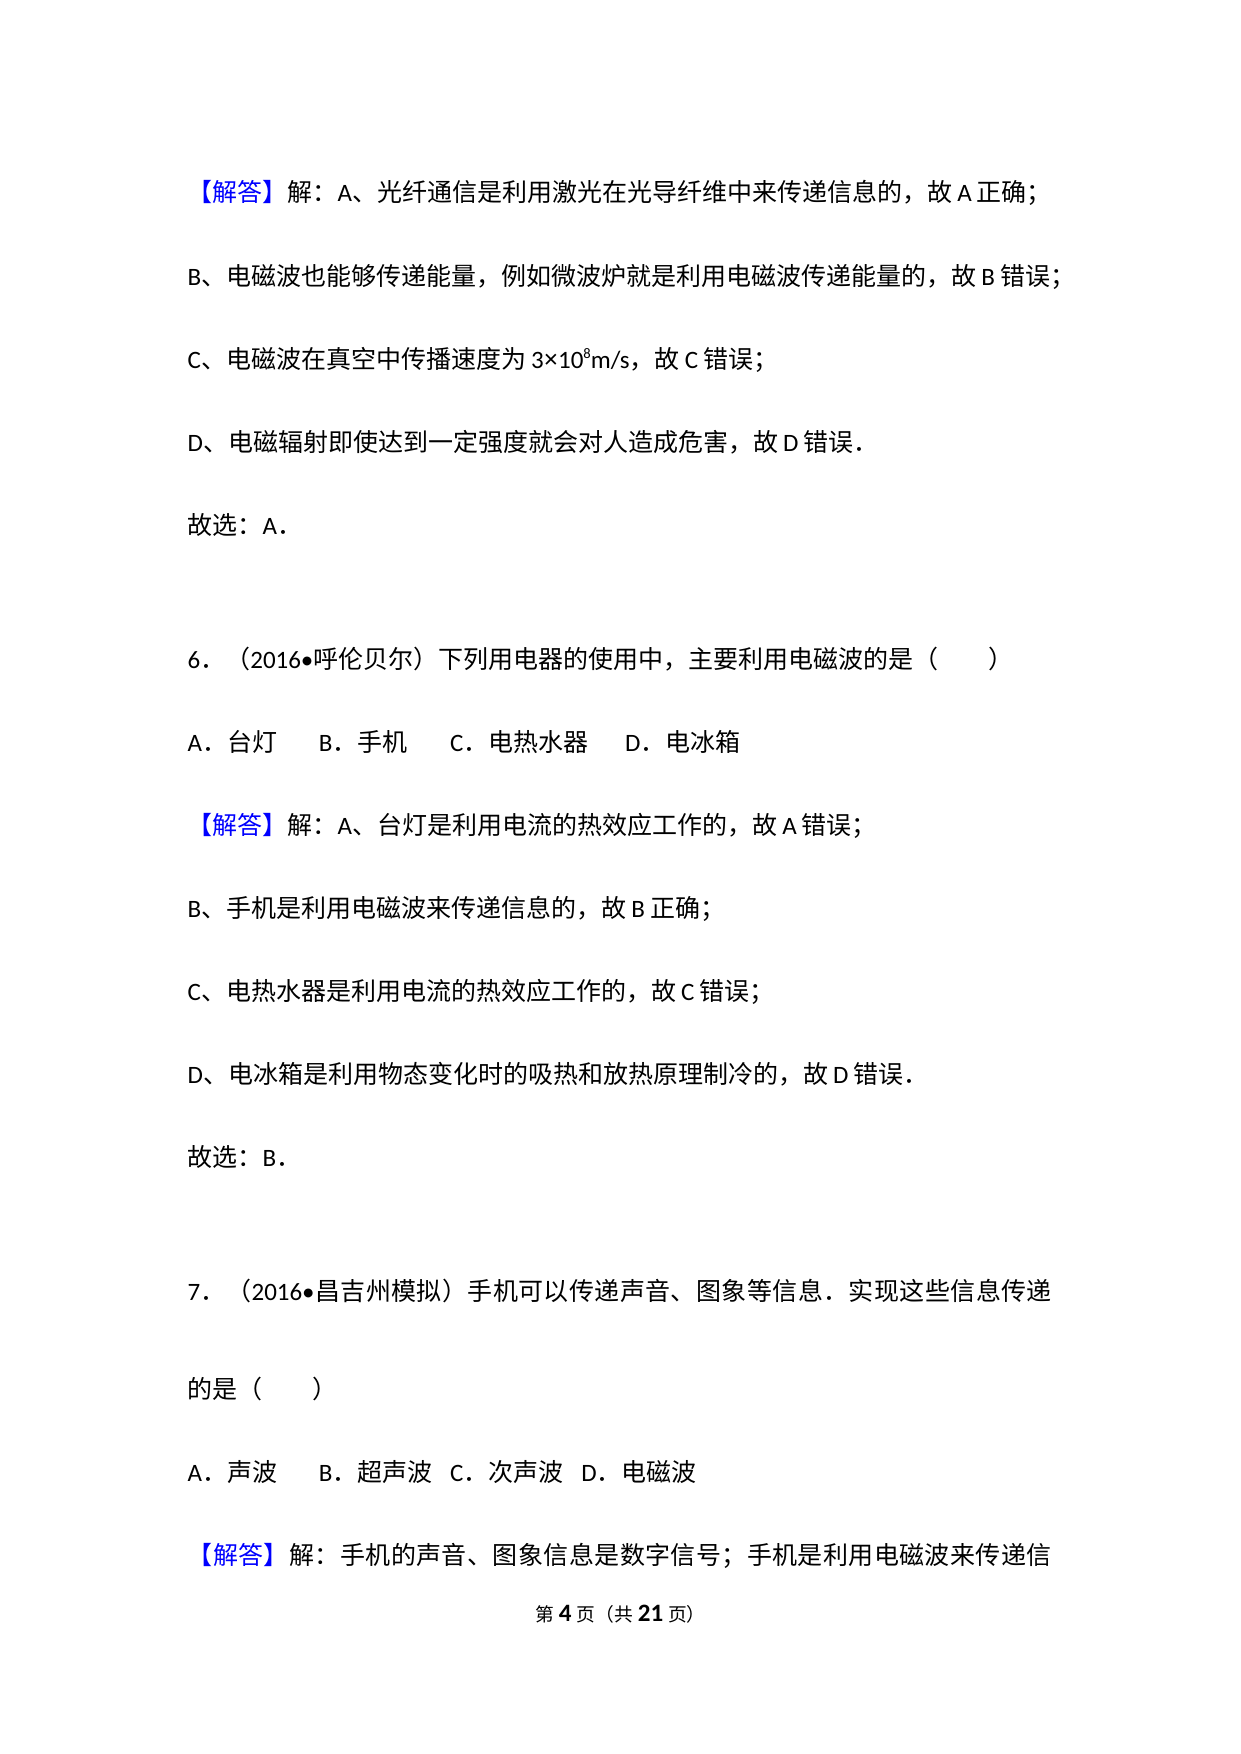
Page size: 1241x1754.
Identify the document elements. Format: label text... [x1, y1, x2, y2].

text 7．（2016•昌吉州模拟）手机可以传递声音、图象等信息．实现这些信息传递的是（ ） [187, 1257, 1053, 1420]
text 【解答】解：A、光纤通信是利用激光在光导纤维中来传递信息的，故A正确； [187, 158, 1053, 223]
text D、电磁辐射即使达到一定强度就会对人造成危害，故D错误． [187, 408, 1053, 473]
text 故选：A． [187, 491, 1053, 556]
text A．台灯 B．手机 C．电热水器 D．电冰箱 [187, 708, 1053, 773]
text C、电热水器是利用电流的热效应工作的，故C错误； [187, 957, 1053, 1022]
text 【解答】解：A、台灯是利用电流的热效应工作的，故A错误； [187, 791, 1053, 856]
text 故选：B． [187, 1123, 1053, 1188]
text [187, 1521, 1053, 1586]
text A．声波 B．超声波 C．次声波 D．电磁波 [187, 1438, 1053, 1503]
text D、电冰箱是利用物态变化时的吸热和放热原理制冷的，故D错误． [187, 1040, 1053, 1105]
text B、电磁波也能够传递能量，例如微波炉就是利用电磁波传递能量的，故B错误； [187, 242, 1053, 307]
text 6．（2016•呼伦贝尔）下列用电器的使用中，主要利用电磁波的是（ ） [187, 625, 1053, 690]
text B、手机是利用电磁波来传递信息的，故B正确； [187, 874, 1053, 939]
text C、电磁波在真空中传播速度为3×108m/s，故C错误； [187, 325, 1053, 390]
